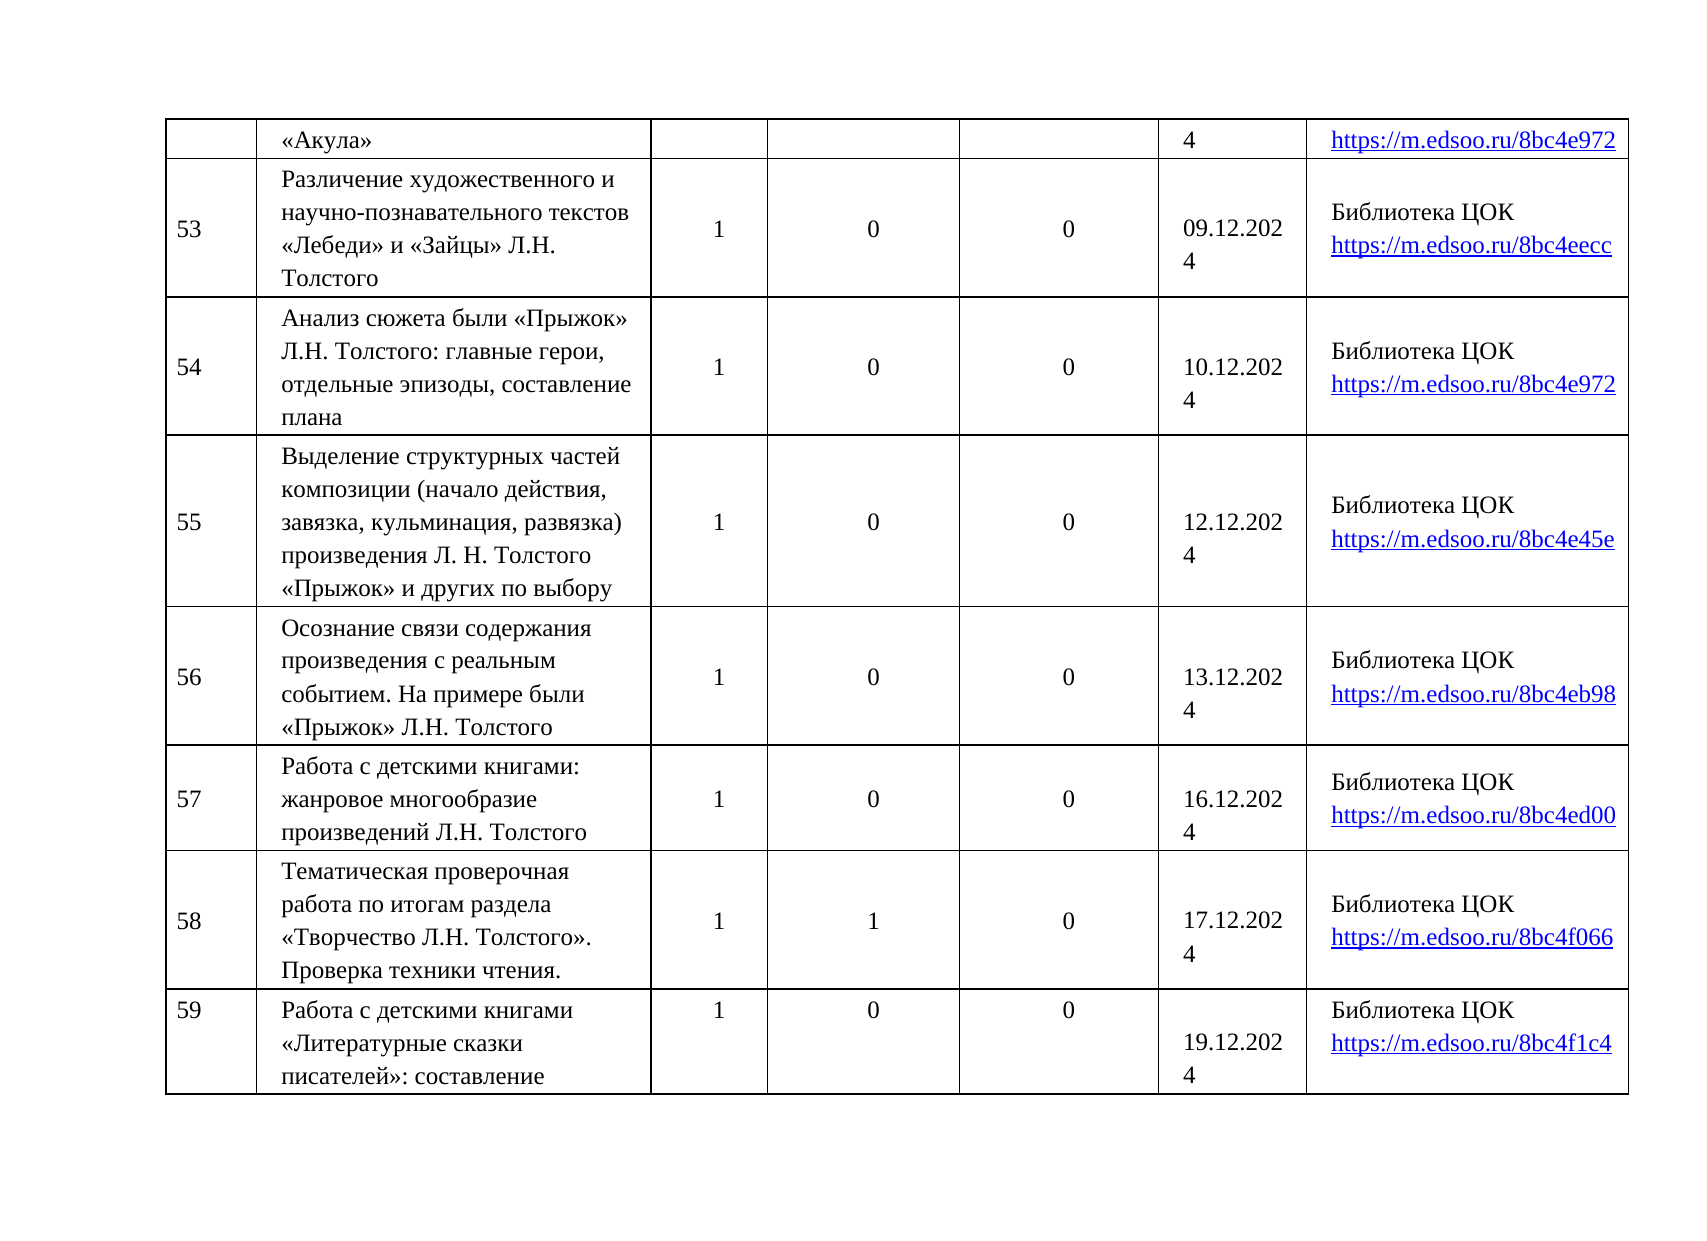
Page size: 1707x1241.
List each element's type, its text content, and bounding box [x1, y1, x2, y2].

table_cell 19.12.2024 [1159, 990, 1306, 1093]
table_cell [257, 990, 650, 1093]
table_cell 1 [652, 990, 767, 1093]
table_cell 0 [960, 159, 1158, 296]
table_cell Выделение структурных частей композиции (начало действия, завязка, кульминация, развязка) произведения Л. Н. Толстого «Прыжок» и других по выбору [257, 436, 650, 606]
table_cell 0 [960, 746, 1158, 850]
table_cell 1 [652, 159, 767, 296]
table_cell 1 [652, 746, 767, 850]
table_cell 16.12.2024 [1159, 746, 1306, 850]
table_cell Библиотека ЦОК https://m.edsoo.ru/8bc4eecc [1307, 159, 1628, 296]
table_cell 13.12.2024 [1159, 607, 1306, 744]
table_cell 56 [167, 607, 256, 744]
table_cell 0 [960, 851, 1158, 988]
table_cell 0 [960, 436, 1158, 606]
table_cell 1 [652, 851, 767, 988]
table_cell Анализ сюжета были «Прыжок» Л.Н. Толстого: главные герои, отдельные эпизоды, составление плана [257, 298, 650, 434]
table_cell Библиотека ЦОК https://m.edsoo.ru/8bc4e972 [1307, 298, 1628, 434]
table_cell 53 [167, 159, 256, 296]
table_cell 1 [768, 851, 959, 988]
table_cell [257, 120, 650, 157]
table_cell 55 [167, 436, 256, 606]
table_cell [1307, 990, 1628, 1093]
table_cell 1 [652, 436, 767, 606]
table_cell 0 [960, 607, 1158, 744]
table_cell Библиотека ЦОК https://m.edsoo.ru/8bc4e45e [1307, 436, 1628, 606]
table_cell 58 [167, 851, 256, 988]
table_cell 0 [768, 607, 959, 744]
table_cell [1307, 120, 1628, 157]
table_cell 10.12.2024 [1159, 298, 1306, 434]
table_cell 0 [768, 436, 959, 606]
table_cell 17.12.2024 [1159, 851, 1306, 988]
table_cell 06.12.2024 [1159, 120, 1306, 157]
table_cell Библиотека ЦОК https://m.edsoo.ru/8bc4ed00 [1307, 746, 1628, 850]
table_cell Работа с детскими книгами: жанровое многообразие произведений Л.Н. Толстого [257, 746, 650, 850]
table_cell 0 [768, 298, 959, 434]
table_cell Различение художественного и научно-познавательного текстов «Лебеди» и «Зайцы» Л.Н. Толстого [257, 159, 650, 296]
table_cell 0 [768, 120, 959, 157]
table_cell 0 [960, 990, 1158, 1093]
table_cell Тематическая проверочная работа по итогам раздела «Творчество Л.Н. Толстого». Проверка техники чтения. [257, 851, 650, 988]
table_cell 0 [768, 746, 959, 850]
table_cell 0 [768, 990, 959, 1093]
table_cell 1 [652, 120, 767, 157]
table_cell 52 [167, 120, 256, 157]
table_cell 0 [960, 120, 1158, 157]
table_cell Библиотека ЦОК https://m.edsoo.ru/8bc4eb98 [1307, 607, 1628, 744]
table_cell 1 [652, 298, 767, 434]
table_cell Осознание связи содержания произведения с реальным событием. На примере были «Прыжок» Л.Н. Толстого [257, 607, 650, 744]
table_cell 54 [167, 298, 256, 434]
table_cell 59 [167, 990, 256, 1093]
table_cell 12.12.2024 [1159, 436, 1306, 606]
table_cell 57 [167, 746, 256, 850]
table_cell 09.12.2024 [1159, 159, 1306, 296]
table_cell 0 [768, 159, 959, 296]
table_cell 1 [652, 607, 767, 744]
table_cell Библиотека ЦОК https://m.edsoo.ru/8bc4f066 [1307, 851, 1628, 988]
table_cell 0 [960, 298, 1158, 434]
